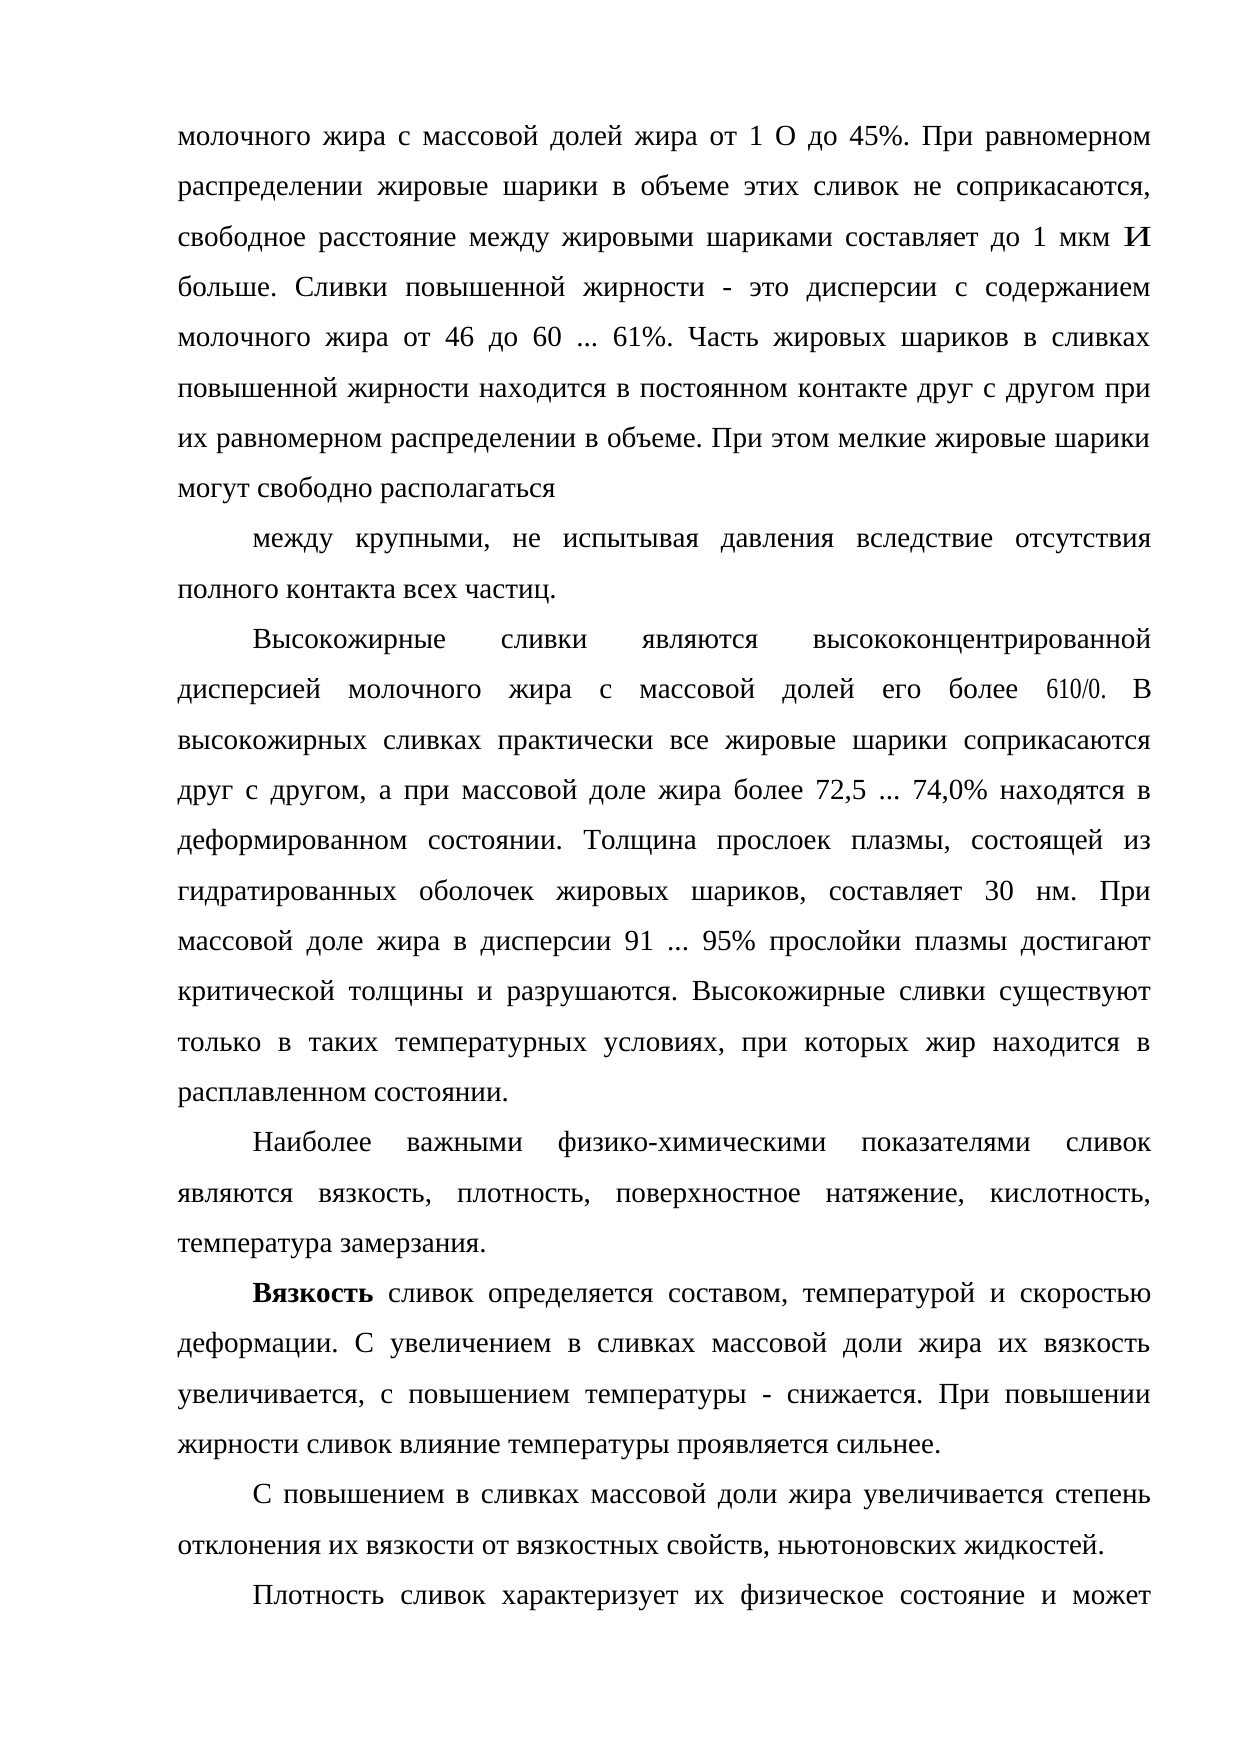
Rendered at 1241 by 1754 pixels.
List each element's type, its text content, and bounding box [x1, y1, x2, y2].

text Высокожирные сливки являются высококонцентрированной дисперсией молочного жира с массовой долей его более 610/0. В высокожирных сливках практически все жировые шарики соприкасаются друг с другом, а при массовой доле жира более 72,5 ... 74,0% находятся в деформированном состоянии. Толщина прослоек плазмы, состоящей из гидратированных оболочек жировых шариков, составляет 30 нм. При массовой доле жира в дисперсии 91 ... 95% прослойки плазмы достигают критической толщины и разрушаются. Высокожирные сливки существуют только в таких температурных условиях, при которых жир находится в расплавленном состоянии. [177, 621, 1152, 1108]
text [177, 1577, 1152, 1611]
text Вязкость сливок определяется составом, температурой и скоростью деформации. С увеличением в сливках массовой доли жира их вязкость увеличивается, с повышением температуры - снижается. При повышении жирности сливок влияние температуры проявляется сильнее. [177, 1275, 1152, 1460]
text между крупными, не испытывая давления вследствие отсутствия полного контакта всех частиц. [177, 521, 1152, 604]
text Наиболее важными физико-химическими показателями сливок являются вязкость, плотность, поверхностное натяжение, кислотность, температура замерзания. [177, 1124, 1152, 1258]
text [177, 118, 1152, 504]
text С повышением в сливках массовой доли жира увеличивается степень отклонения их вязкости от вязкостных свойств, ньютоновских жидкостей. [177, 1477, 1152, 1560]
